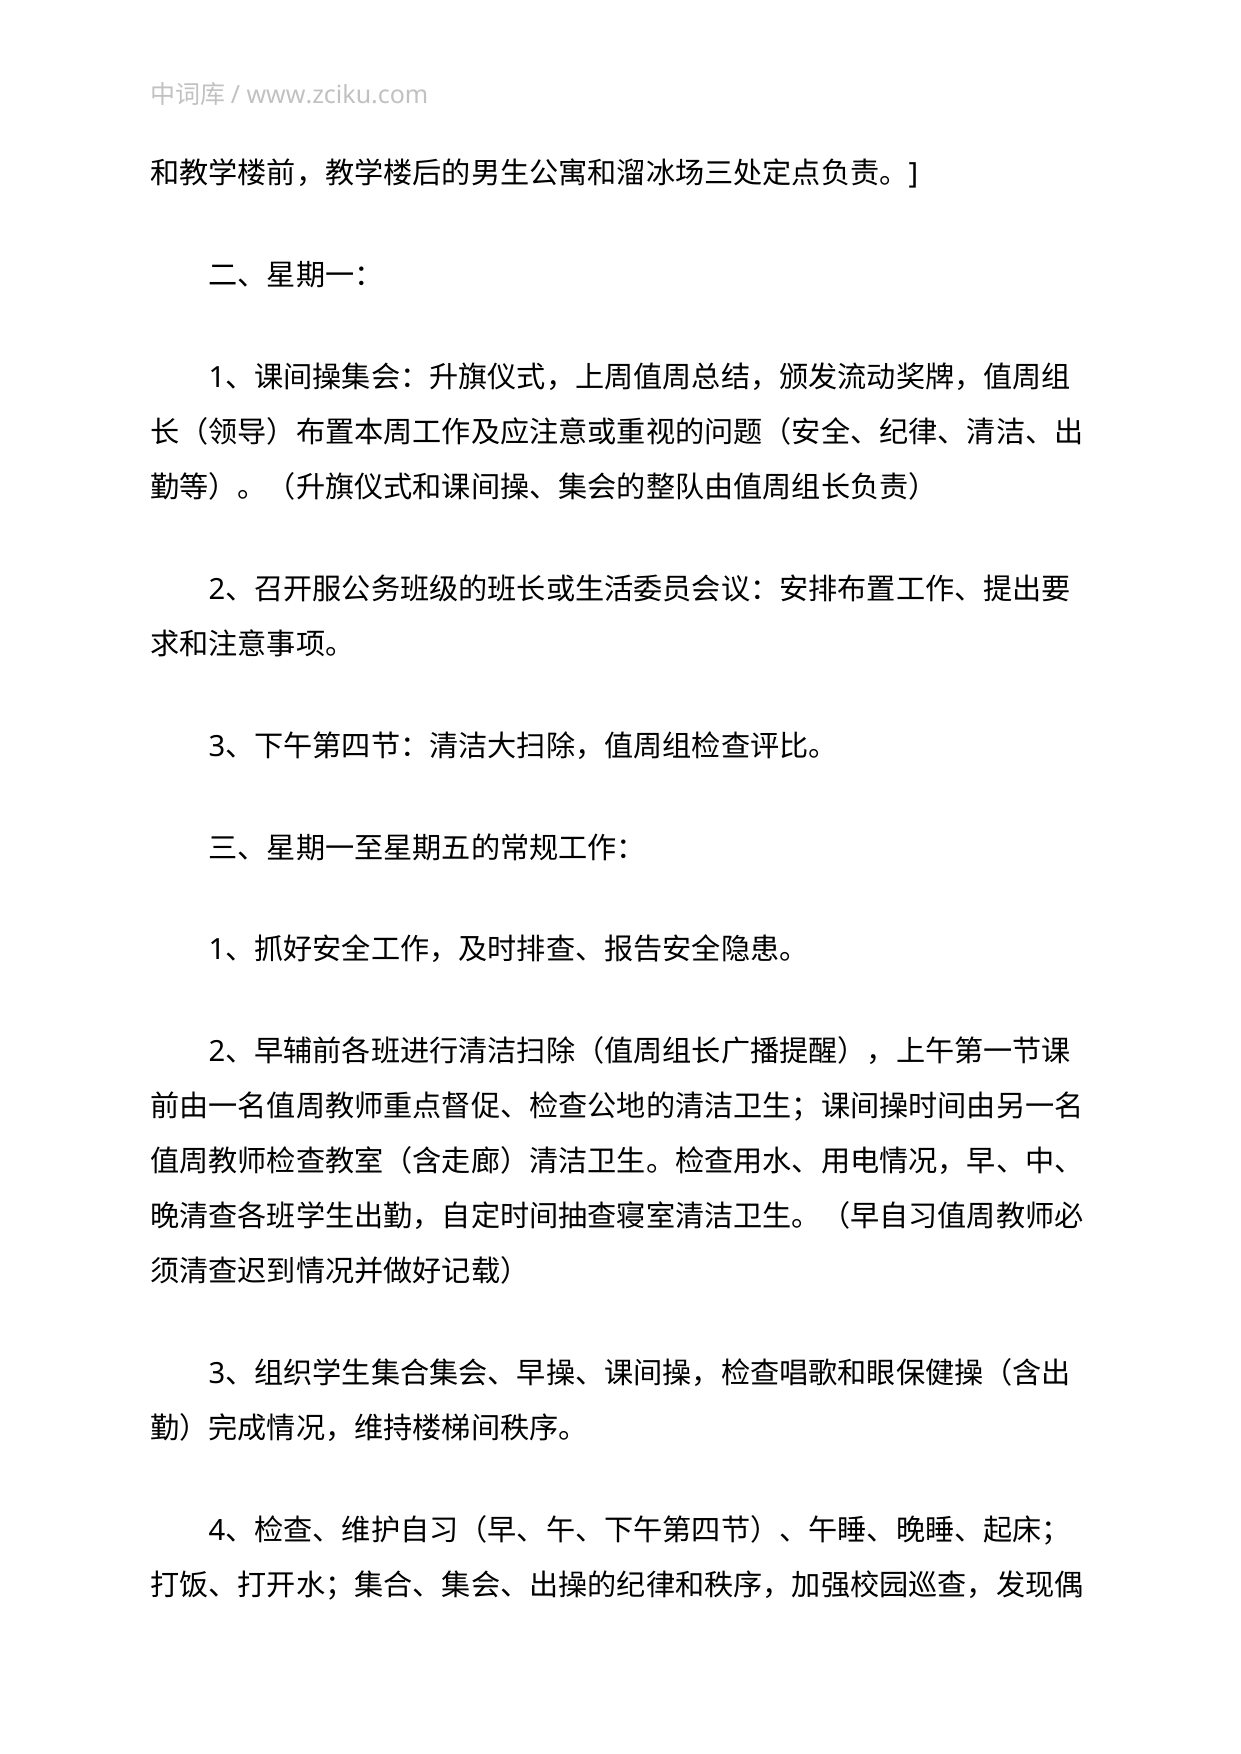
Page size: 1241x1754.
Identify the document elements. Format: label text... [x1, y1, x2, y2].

text 三、星期一至星期五的常规工作： [150, 824, 1090, 866]
text 1、课间操集会：升旗仪式，上周值周总结，颁发流动奖牌，值周组长（领导）布置本周工作及应注意或重视的问题（安全、纪律、清洁、出勤等）。（升旗仪式和课间操、集会的整队由值周组长负责） [150, 354, 1090, 506]
text 3、下午第四节：清洁大扫除，值周组检查评比。 [150, 722, 1090, 764]
text 1、抓好安全工作，及时排查、报告安全隐患。 [150, 926, 1090, 968]
text 二、星期一： [150, 252, 1090, 294]
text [150, 150, 1090, 192]
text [150, 1506, 1090, 1603]
text 2、召开服公务班级的班长或生活委员会议：安排布置工作、提出要求和注意事项。 [150, 565, 1090, 663]
text 3、组织学生集合集会、早操、课间操，检查唱歌和眼保健操（含出勤）完成情况，维持楼梯间秩序。 [150, 1349, 1090, 1447]
text 2、早辅前各班进行清洁扫除（值周组长广播提醒），上午第一节课前由一名值周教师重点督促、检查公地的清洁卫生；课间操时间由另一名值周教师检查教室（含走廊）清洁卫生。检查用水、用电情况，早、中、晚清查各班学生出勤，自定时间抽查寝室清洁卫生。（早自习值周教师必须清查迟到情况并做好记载） [150, 1028, 1090, 1290]
